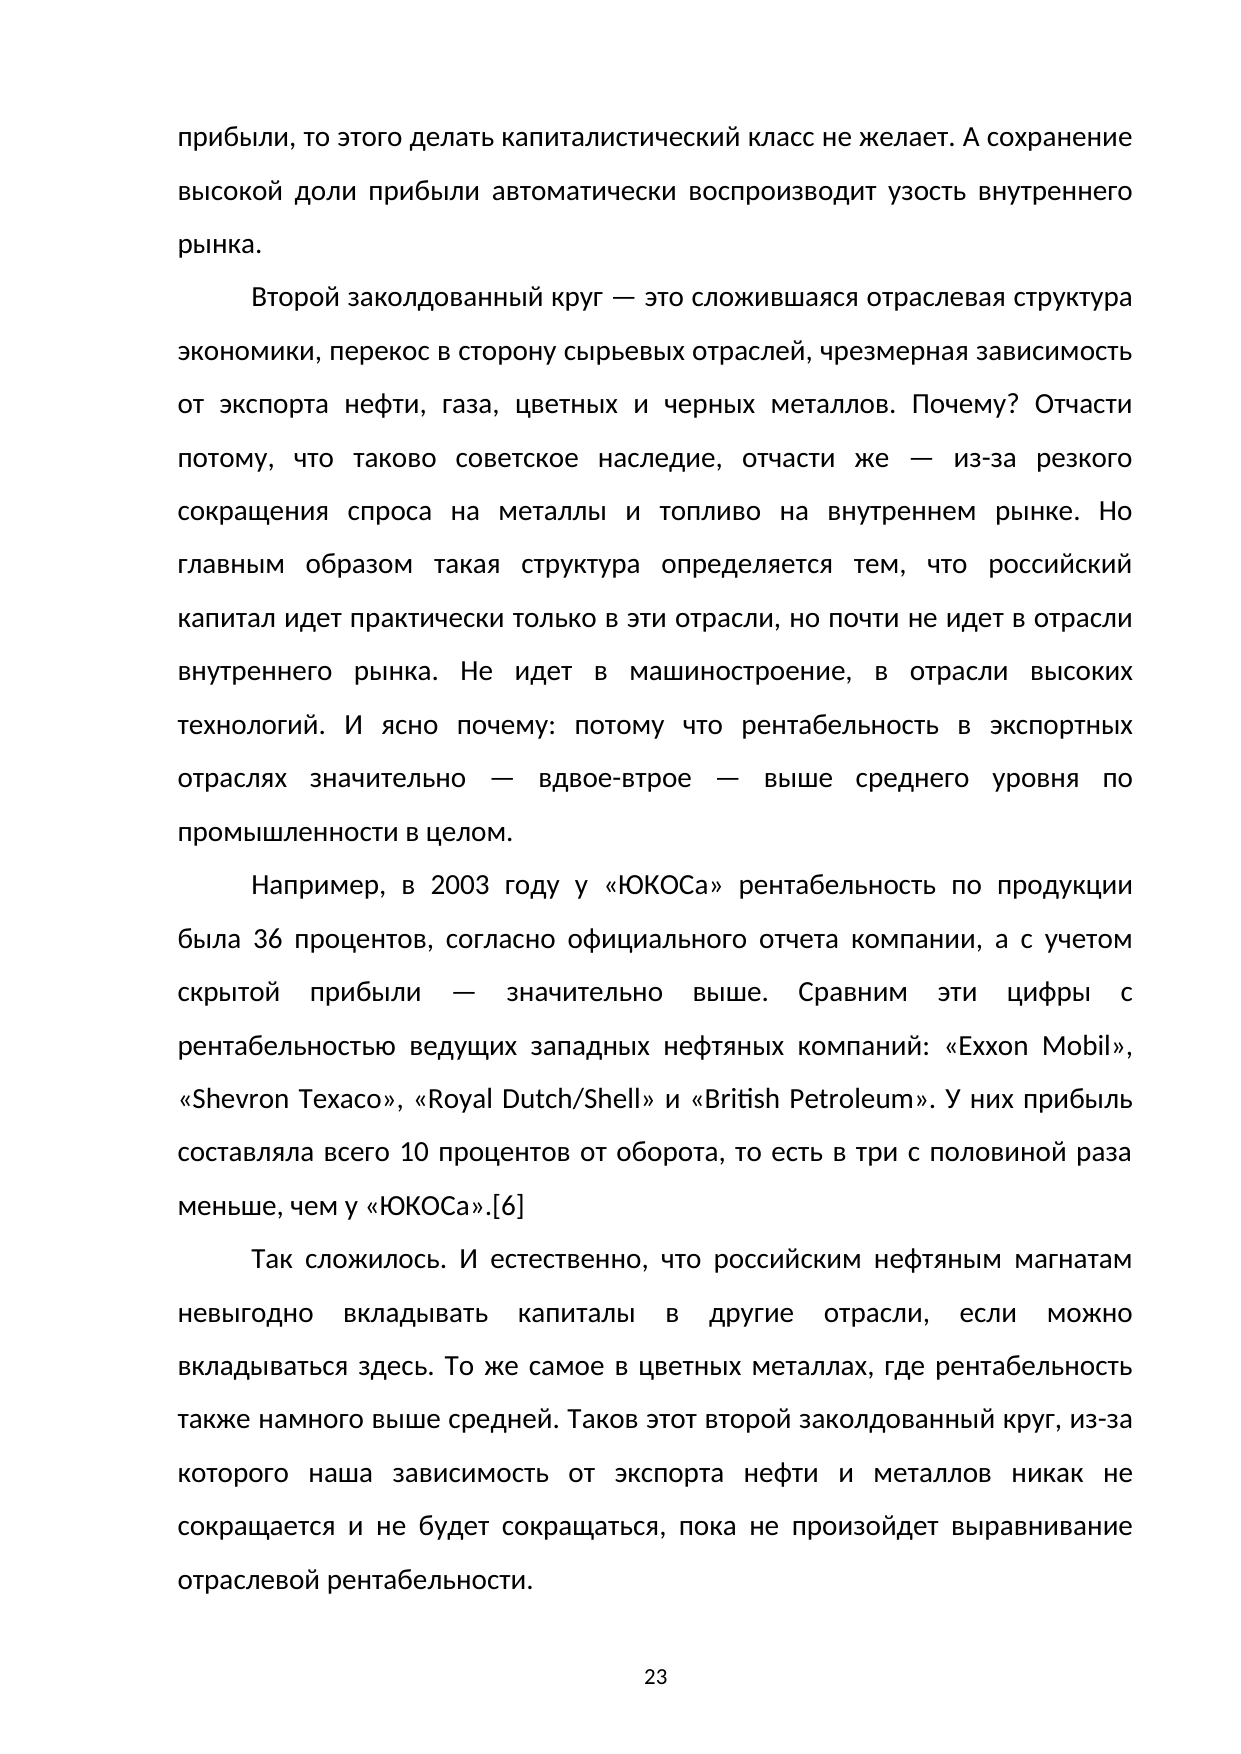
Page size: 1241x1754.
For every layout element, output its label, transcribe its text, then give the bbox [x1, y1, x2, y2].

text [177, 118, 1134, 261]
text Второй заколдованный круг — это сложившаяся отраслевая структура экономики, перекос в сторону сырьевых отраслей, чрезмерная зависимость от экспорта нефти, газа, цветных и черных металлов. Почему? Отчасти потому, что таково советское наследие, отчасти же — из-за резкого сокращения спроса на металлы и топливо на внутреннем рынке. Но главным образом такая структура определяется тем, что российский капитал идет практически только в эти отрасли, но почти не идет в отрасли внутреннего рынка. Не идет в машиностроение, в отрасли высоких технологий. И ясно почему: потому что рентабельность в экспортных отраслях значительно — вдвое-втрое — выше среднего уровня по промышленности в целом. [177, 278, 1134, 848]
text Так сложилось. И естественно, что российским нефтяным магнатам невыгодно вкладывать капиталы в другие отрасли, если можно вкладываться здесь. То же самое в цветных металлах, где рентабельность также намного выше средней. Таков этот второй заколдованный круг, из-за которого наша зависимость от экспорта нефти и металлов никак не сокращается и не будет сокращаться, пока не произойдет выравнивание отраслевой рентабельности. [177, 1240, 1134, 1597]
text Например, в 2003 году у «ЮКОСа» рентабельность по продукции была 36 процентов, согласно официального отчета компании, а с учетом скрытой прибыли — значительно выше. Сравним эти цифры с рентабельностью ведущих западных нефтяных компаний: «Exxon Mobil», «Shevron Texaco», «Royal Dutch/Shell» и «British Petroleum». У них прибыль составляла всего 10 процентов от оборота, то есть в три с половиной раза меньше, чем у «ЮКОСа».[6] [177, 866, 1134, 1222]
